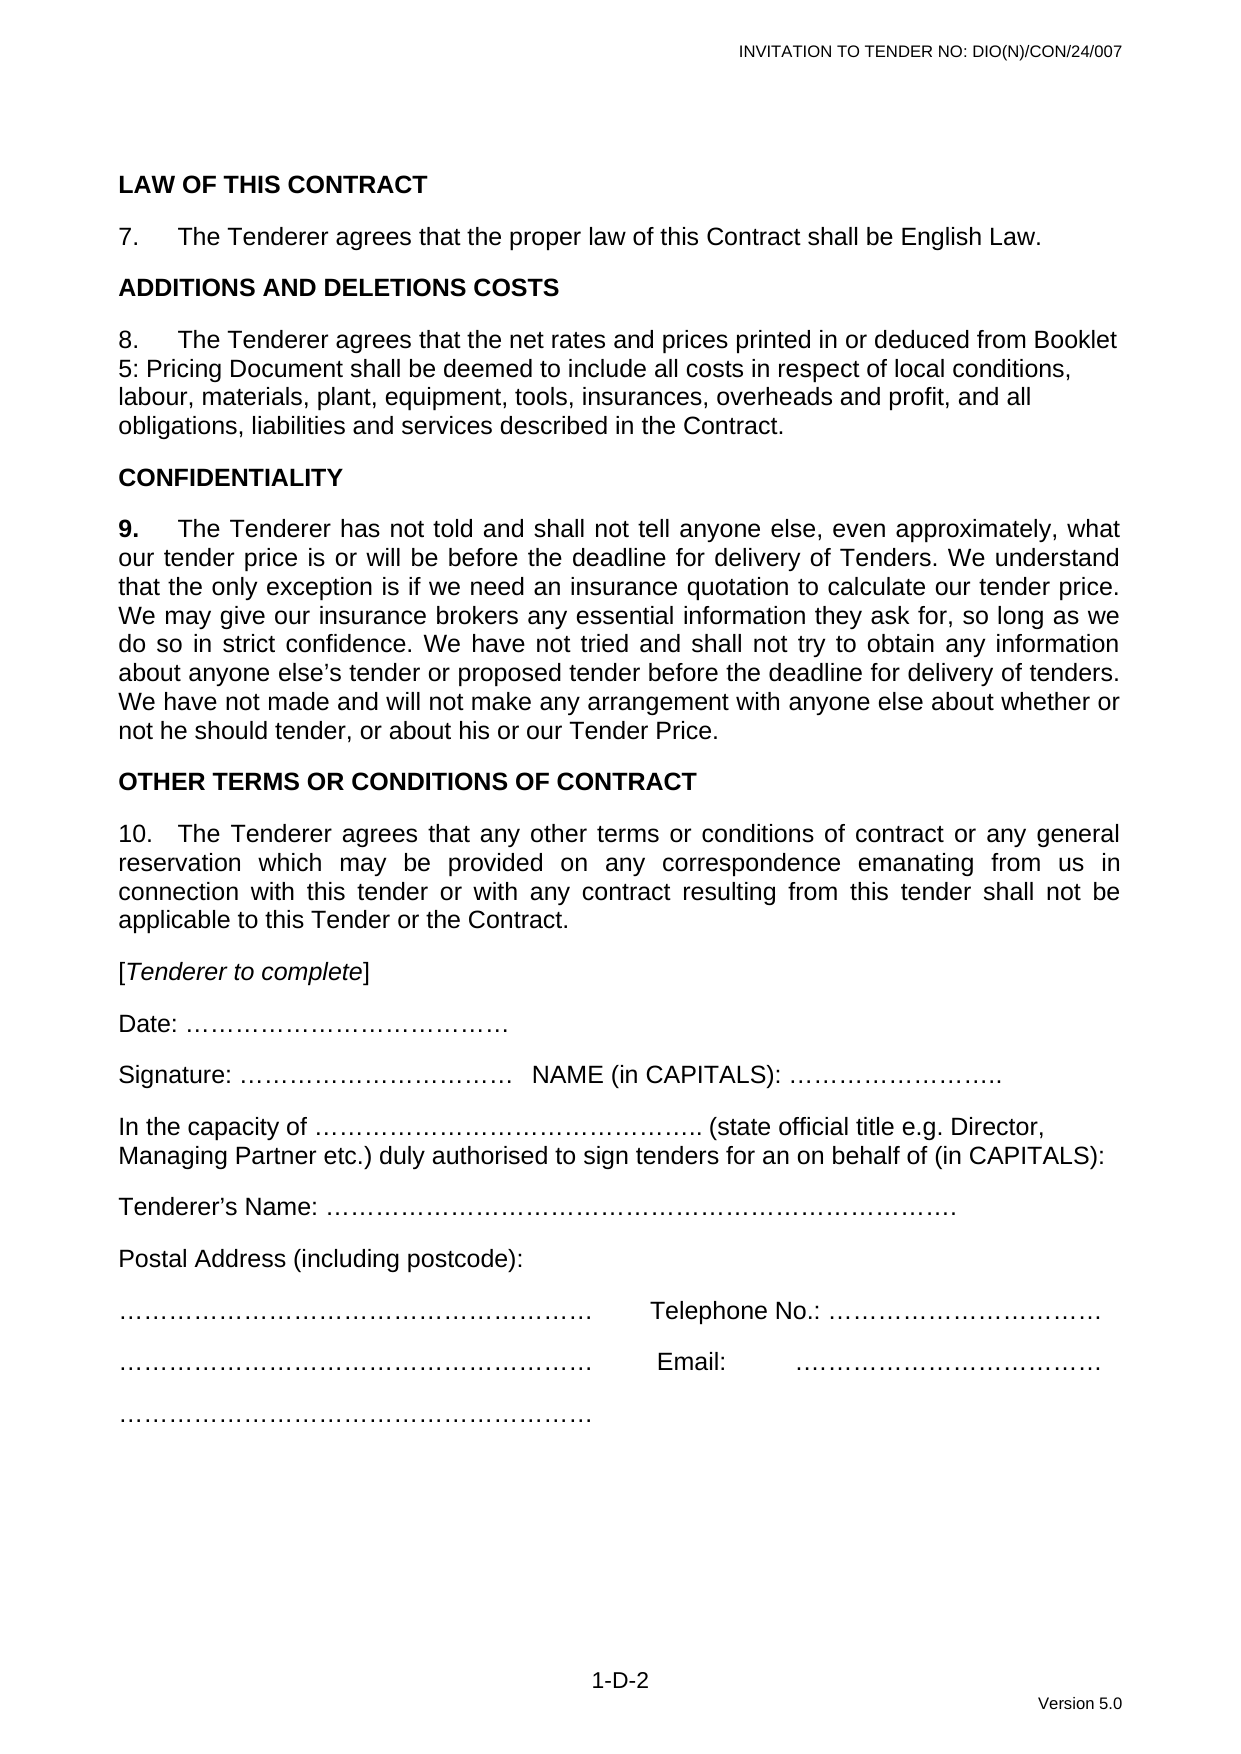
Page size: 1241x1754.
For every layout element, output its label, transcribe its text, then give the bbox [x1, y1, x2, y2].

text In the capacity of ……………………………………….. (state official title e.g. Director, Managing Partner etc.) duly authorised to sign tenders for an on behalf of (in CAPITALS): [118, 1112, 1122, 1169]
list The Tenderer has not told and shall not tell anyone else, even approximately, what our tender price is or will be before the deadline for delivery of Tenders. We understand that the only exception is if we need an insurance quotation to calculate our tender price. We may give our insurance brokers any essential information they ask for, so long as we do so in strict confidence. We have not tried and shall not try to obtain any information about anyone else’s tender or proposed tender before the deadline for delivery of tenders. We have not made and will not make any arrangement with anyone else about whether or not he should tender, or about his or our Tender Price. [118, 514, 1122, 744]
text ………………………………………………… [118, 1399, 1122, 1428]
text ADDITIONS AND DELETIONS COSTS [118, 273, 1122, 302]
text OTHER TERMS OR CONDITIONS OF CONTRACT [118, 767, 1122, 796]
list The Tenderer agrees that any other terms or conditions of contract or any general reservation which may be provided on any correspondence emanating from us in connection with this tender or with any contract resulting from this tender shall not be applicable to this Tender or the Contract. [118, 819, 1122, 934]
text LAW OF THIS CONTRACT [118, 170, 1122, 198]
text CONFIDENTIALITY [118, 463, 1122, 491]
list The Tenderer agrees that the proper law of this Contract shall be English Law. [118, 221, 1122, 250]
text Date: ………………………………… [118, 1008, 1122, 1037]
list The Tenderer agrees that the net rates and prices printed in or deduced from Booklet 5: Pricing Document shall be deemed to include all costs in respect of local conditions, labour, materials, plant, equipment, tools, insurances, overheads and profit, and all obligations, liabilities and services described in the Contract. [118, 325, 1122, 440]
text ………………………………………………… Email: .……………………………… [118, 1347, 1122, 1376]
text Signature: …………………………… NAME (in CAPITALS): …………………….. [118, 1060, 1122, 1089]
text Tenderer’s Name: …………………………………………………………………. [118, 1192, 1122, 1221]
text Postal Address (including postcode): [118, 1244, 1122, 1273]
text ………………………………………………… Telephone No.: …………………………… [118, 1296, 1122, 1324]
text [Tenderer to complete] [118, 957, 1122, 986]
